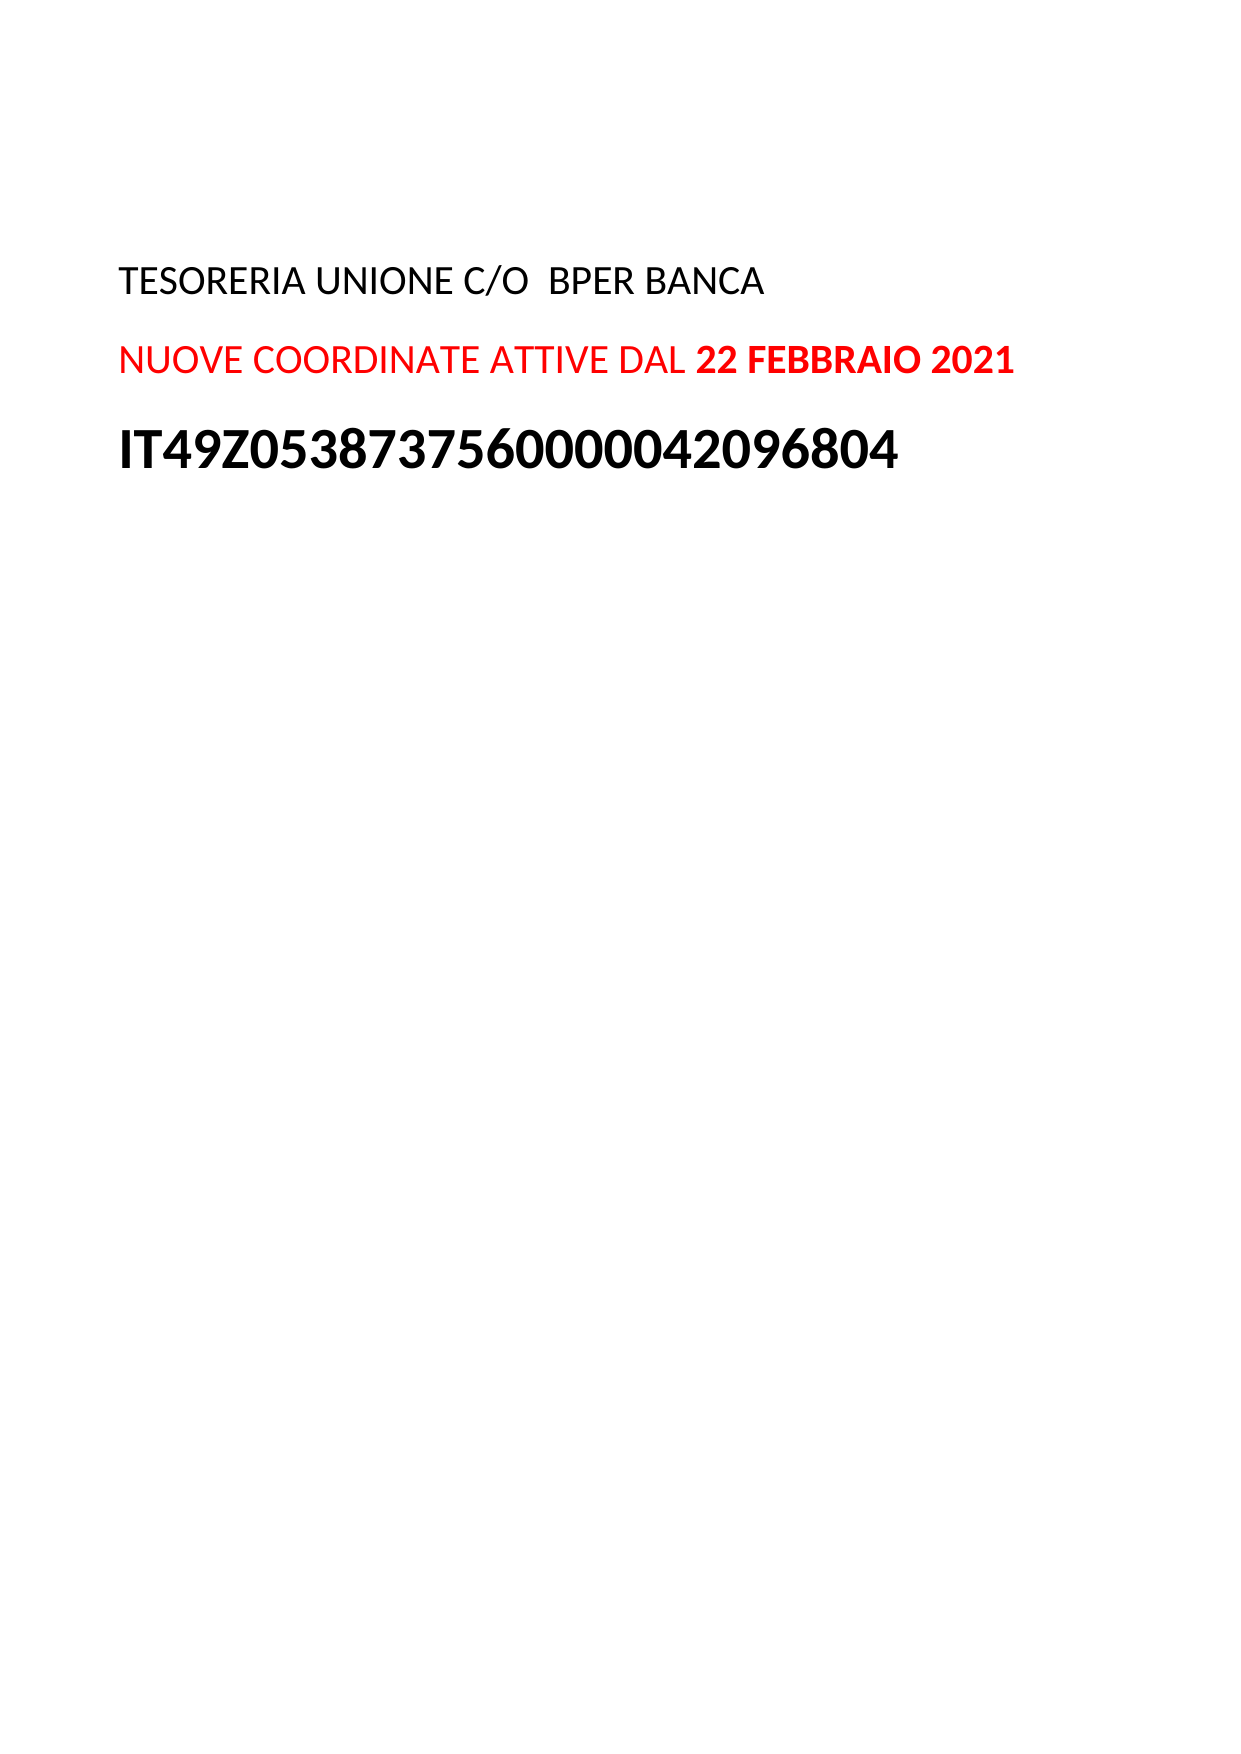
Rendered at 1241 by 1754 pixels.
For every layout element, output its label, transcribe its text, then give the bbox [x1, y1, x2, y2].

text IT49Z0538737560000042096804 [118, 412, 1122, 483]
text TESORERIA UNIONE C/O BPER BANCA [118, 254, 1122, 304]
text NUOVE COORDINATE ATTIVE DAL 22 FEBBRAIO 2021 [118, 333, 1122, 384]
